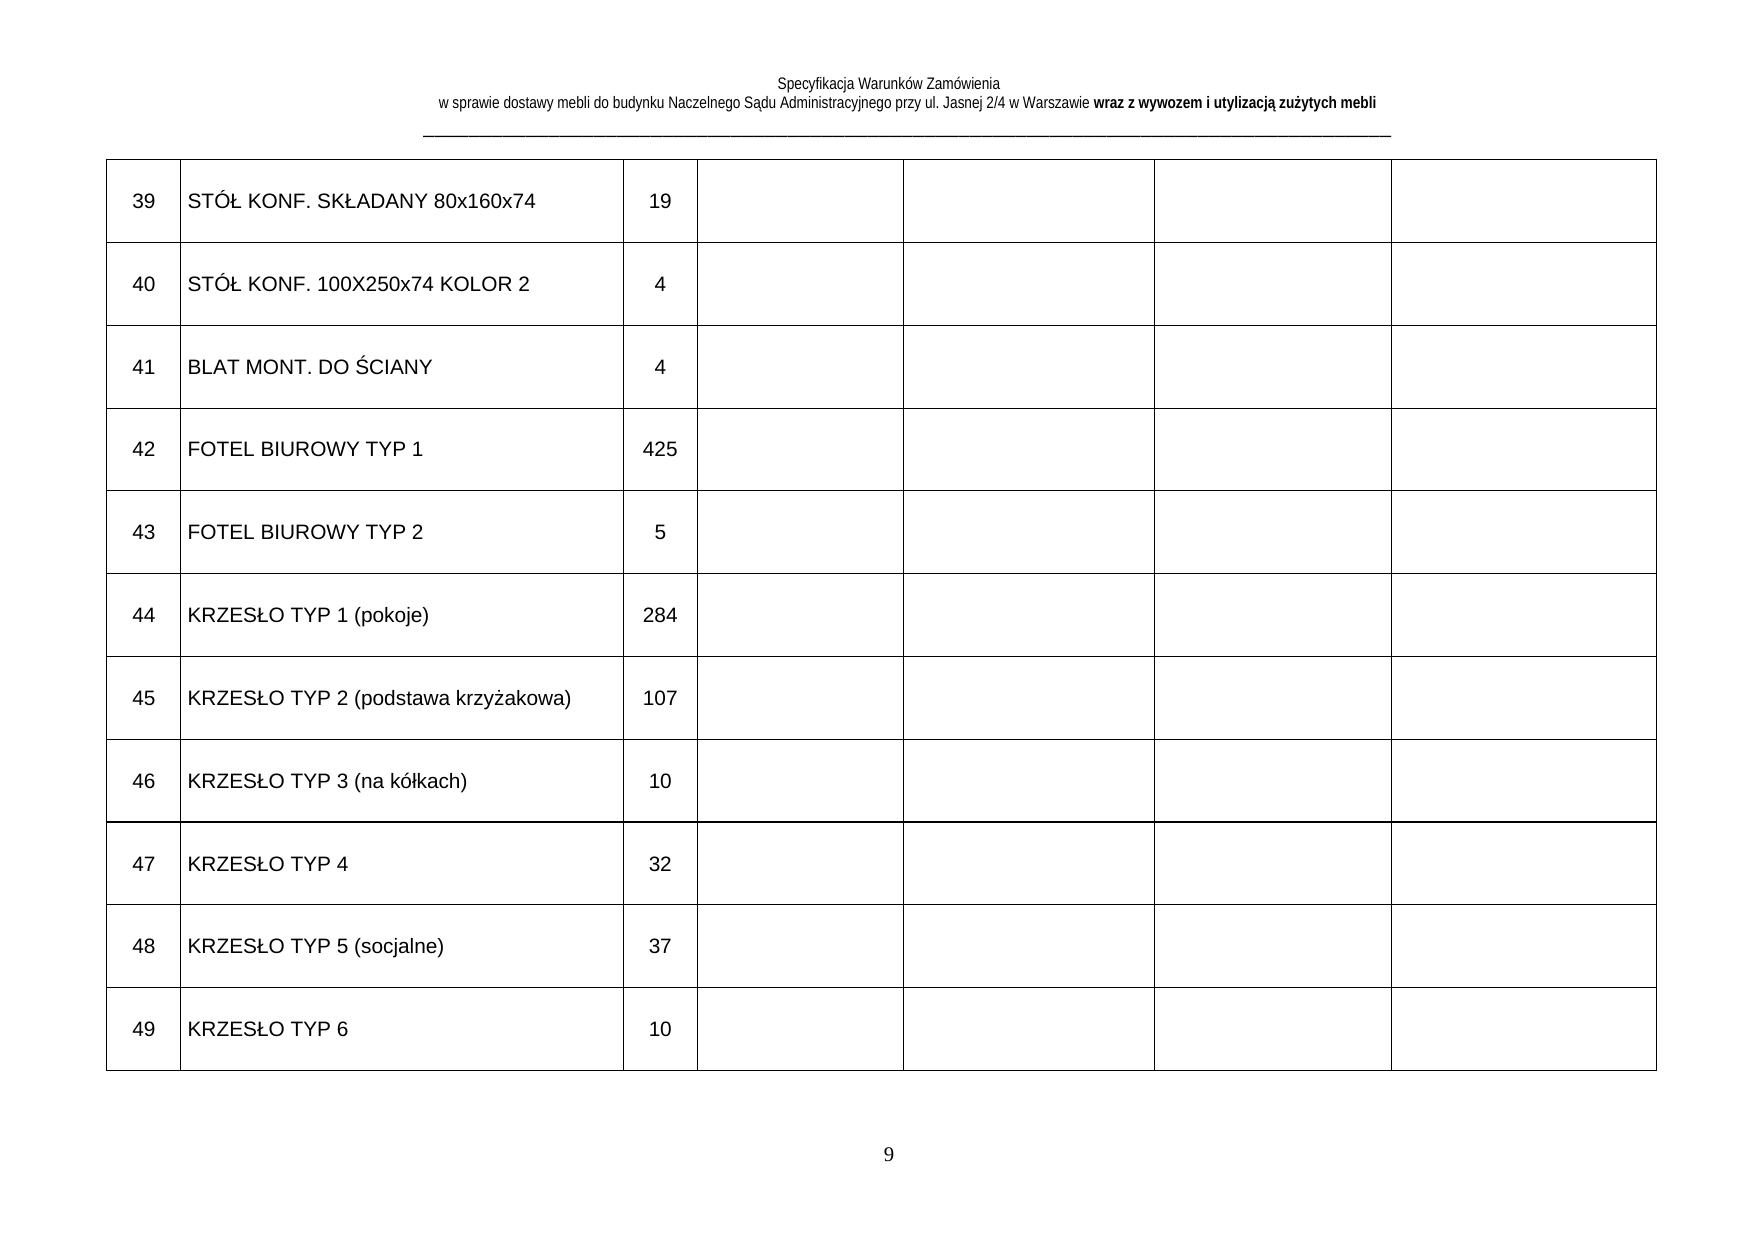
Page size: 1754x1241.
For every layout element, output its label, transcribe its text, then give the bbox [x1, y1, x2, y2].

table_cell 40 [107, 243, 180, 324]
table_cell [1155, 409, 1391, 490]
table_cell [1155, 160, 1391, 242]
table_cell 10 [624, 988, 697, 1070]
table_cell [1155, 905, 1391, 987]
table_cell [1155, 740, 1391, 821]
table_cell [1392, 160, 1656, 242]
table_cell 49 [107, 988, 180, 1070]
table_cell STÓŁ KONF. SKŁADANY 80x160x74 [181, 160, 623, 242]
table_cell [1155, 243, 1391, 324]
table_cell [698, 160, 903, 242]
table_cell 37 [624, 905, 697, 987]
table_cell [1155, 326, 1391, 407]
table_cell [1155, 657, 1391, 739]
table_cell KRZESŁO TYP 2 (podstawa krzyżakowa) [181, 657, 623, 739]
table_cell [1155, 988, 1391, 1070]
table_cell KRZESŁO TYP 5 (socjalne) [181, 905, 623, 987]
table_cell [698, 409, 903, 490]
table_cell [1155, 574, 1391, 656]
table_cell 284 [624, 574, 697, 656]
table_cell 5 [624, 491, 697, 573]
table_cell 19 [624, 160, 697, 242]
table_cell [1155, 491, 1391, 573]
table_cell [1392, 740, 1656, 821]
table_cell [698, 740, 903, 821]
table_cell 44 [107, 574, 180, 656]
table_cell [1155, 823, 1391, 904]
table_cell 47 [107, 823, 180, 904]
table_cell [1392, 905, 1656, 987]
table_cell 45 [107, 657, 180, 739]
table_cell [1392, 657, 1656, 739]
table_cell 48 [107, 905, 180, 987]
table_cell 107 [624, 657, 697, 739]
table_cell [904, 409, 1154, 490]
table_cell [698, 905, 903, 987]
table_cell 32 [624, 823, 697, 904]
table_cell [904, 740, 1154, 821]
table_cell KRZESŁO TYP 1 (pokoje) [181, 574, 623, 656]
table_cell 39 [107, 160, 180, 242]
table_cell 425 [624, 409, 697, 490]
table_cell 41 [107, 326, 180, 407]
table_cell [904, 491, 1154, 573]
table_cell 42 [107, 409, 180, 490]
table_cell 4 [624, 243, 697, 324]
table_cell [698, 326, 903, 407]
table_cell [904, 326, 1154, 407]
table_cell [904, 905, 1154, 987]
table_cell [698, 243, 903, 324]
table_cell KRZESŁO TYP 6 [181, 988, 623, 1070]
table_cell [698, 491, 903, 573]
table_cell KRZESŁO TYP 4 [181, 823, 623, 904]
table_cell [1392, 574, 1656, 656]
table_cell [904, 160, 1154, 242]
table_cell [1392, 823, 1656, 904]
table_cell [904, 657, 1154, 739]
table_cell 46 [107, 740, 180, 821]
table_cell BLAT MONT. DO ŚCIANY [181, 326, 623, 407]
table_cell [1392, 491, 1656, 573]
table_cell 10 [624, 740, 697, 821]
table_cell [698, 657, 903, 739]
table_cell STÓŁ KONF. 100X250x74 KOLOR 2 [181, 243, 623, 324]
table_cell 4 [624, 326, 697, 407]
table_cell [904, 988, 1154, 1070]
table_cell [904, 574, 1154, 656]
table_cell [1392, 988, 1656, 1070]
table_cell 43 [107, 491, 180, 573]
table_cell [1392, 326, 1656, 407]
table_cell [1392, 409, 1656, 490]
table_cell [1392, 243, 1656, 324]
table_cell [904, 243, 1154, 324]
table_cell FOTEL BIUROWY TYP 2 [181, 491, 623, 573]
table_cell [698, 823, 903, 904]
table_cell [698, 988, 903, 1070]
table_cell [698, 574, 903, 656]
table_cell FOTEL BIUROWY TYP 1 [181, 409, 623, 490]
table_cell KRZESŁO TYP 3 (na kółkach) [181, 740, 623, 821]
table_cell [904, 823, 1154, 904]
